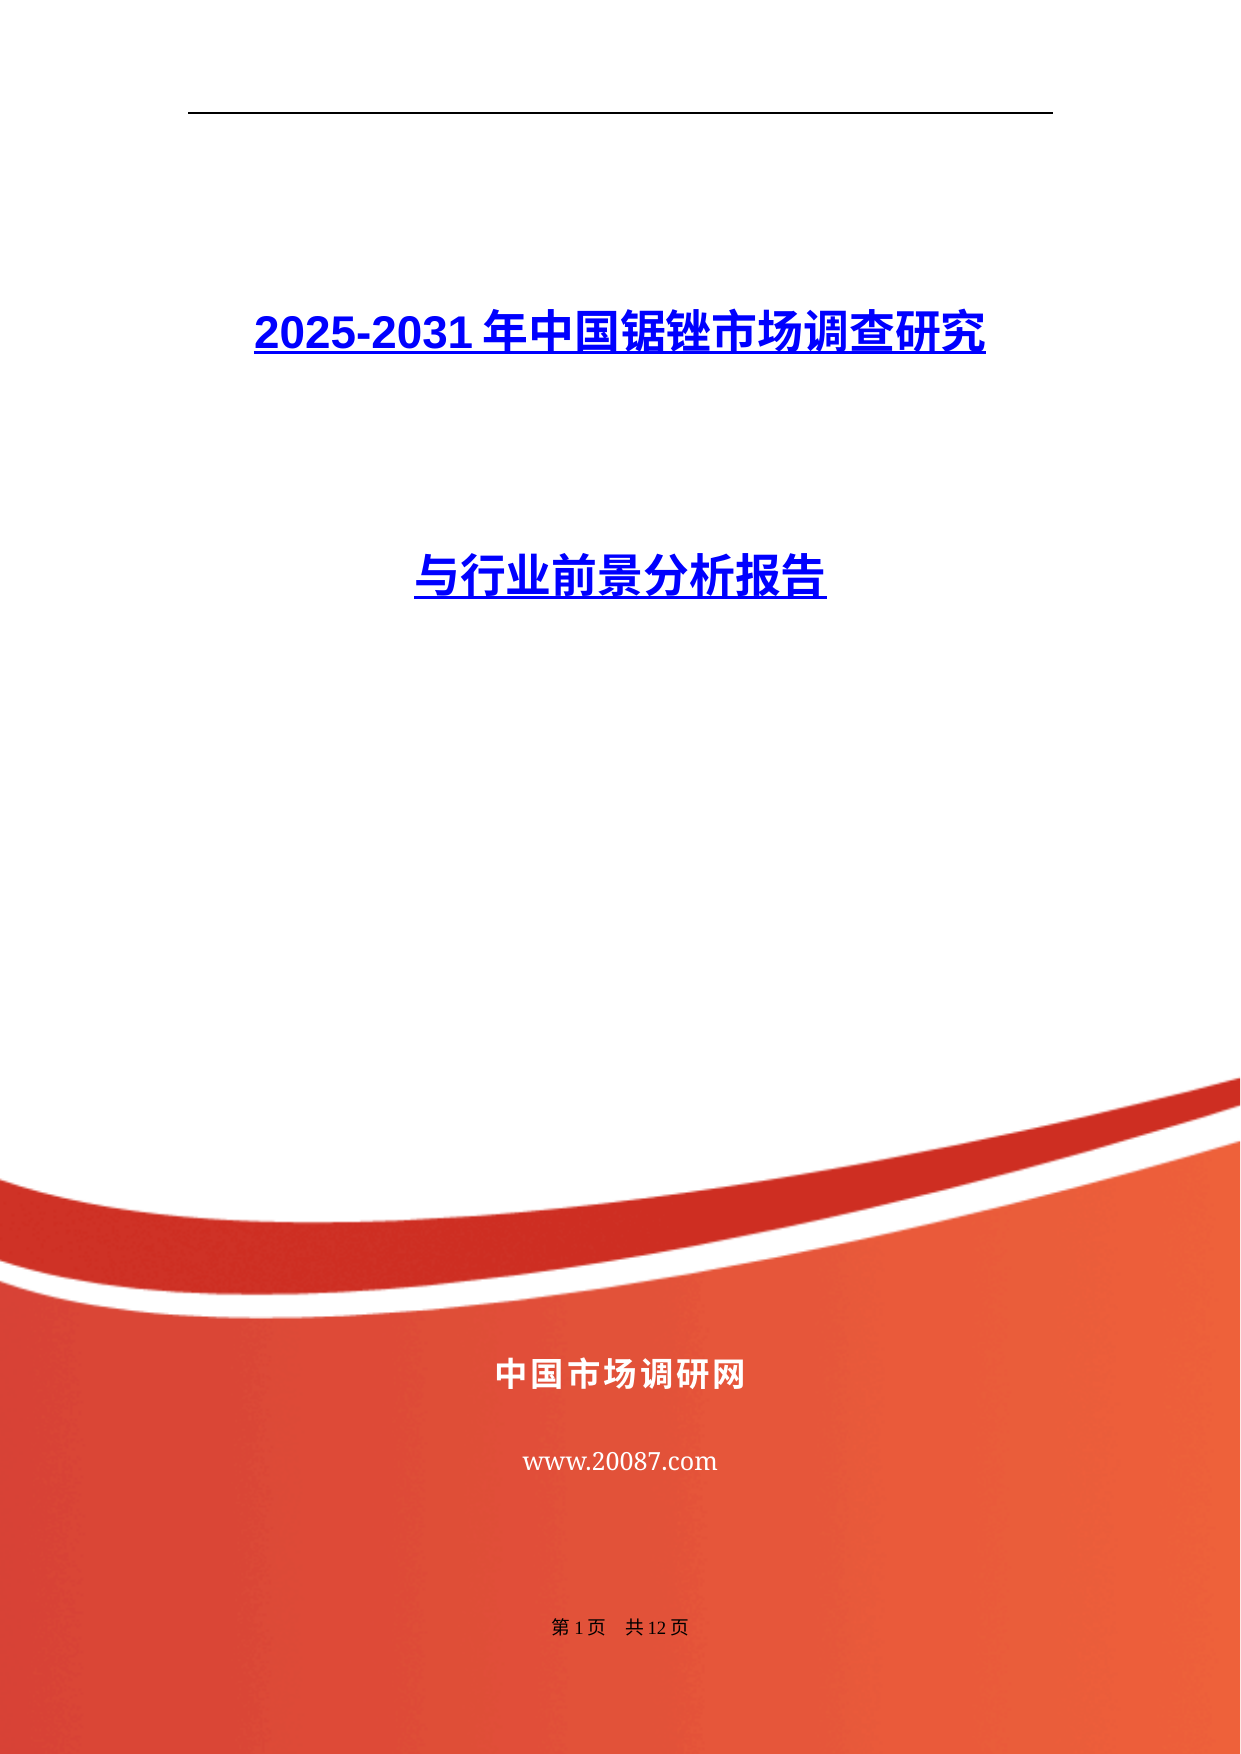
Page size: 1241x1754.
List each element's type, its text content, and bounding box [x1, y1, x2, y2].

subtitle 中国市场调研网 [187, 1339, 1053, 1404]
text www.20087.com [187, 1428, 1053, 1493]
picture [0, 1006, 1241, 1754]
table_header 2025-2031年中国锯锉市场调查研究与行业前景分析报告 [188, 207, 1053, 773]
